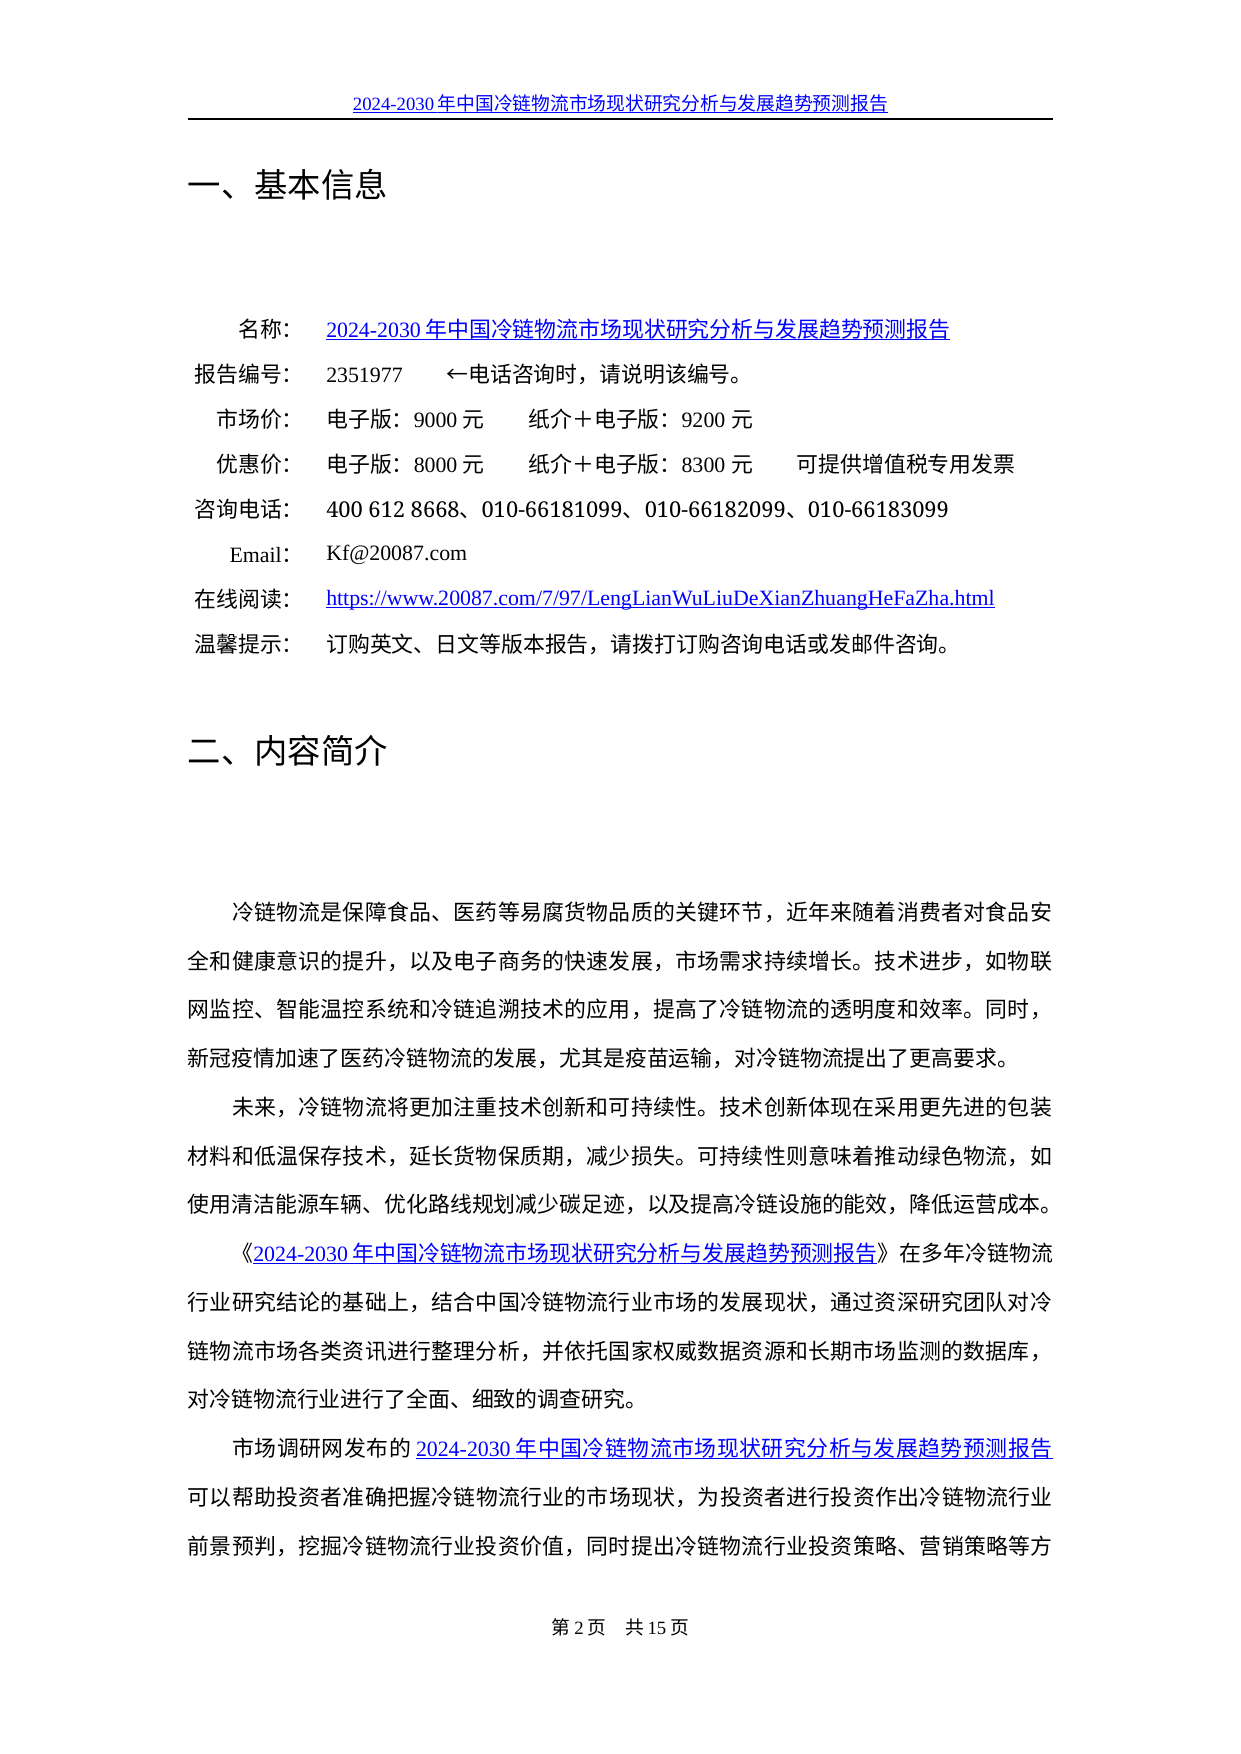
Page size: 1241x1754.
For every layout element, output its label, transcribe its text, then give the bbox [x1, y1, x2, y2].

table_cell 电子版：9000 元 纸介＋电子版：9200 元 [315, 402, 1073, 447]
title 一、基本信息 [187, 150, 1053, 215]
table_cell 电子版：8000 元 纸介＋电子版：8300 元 可提供增值税专用发票 [315, 447, 1073, 492]
table_cell [315, 582, 1073, 627]
table_cell 温馨提示： [167, 627, 315, 672]
table_cell 咨询电话： [167, 492, 315, 537]
table_cell 优惠价： [167, 447, 315, 492]
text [187, 894, 1053, 1561]
table_cell 400 612 8668、010-66181099、010-66182099、010-66183099 [315, 492, 1073, 537]
table_cell Email： [167, 537, 315, 582]
table_cell Kf@20087.com [315, 537, 1073, 582]
title 二、内容简介 [187, 717, 1053, 782]
table_header 2024-2030年中国冷链物流市场现状研究分析与发展趋势预测报告 [315, 312, 1073, 357]
table_cell 市场价： [167, 402, 315, 447]
table_cell 订购英文、日文等版本报告，请拨打订购咨询电话或发邮件咨询。 [315, 627, 1073, 672]
table_cell 2351977 ←电话咨询时，请说明该编号。 [315, 357, 1073, 402]
table_cell 在线阅读： [167, 582, 315, 627]
table_header 名称： [167, 312, 315, 357]
table_cell 报告编号： [167, 357, 315, 402]
